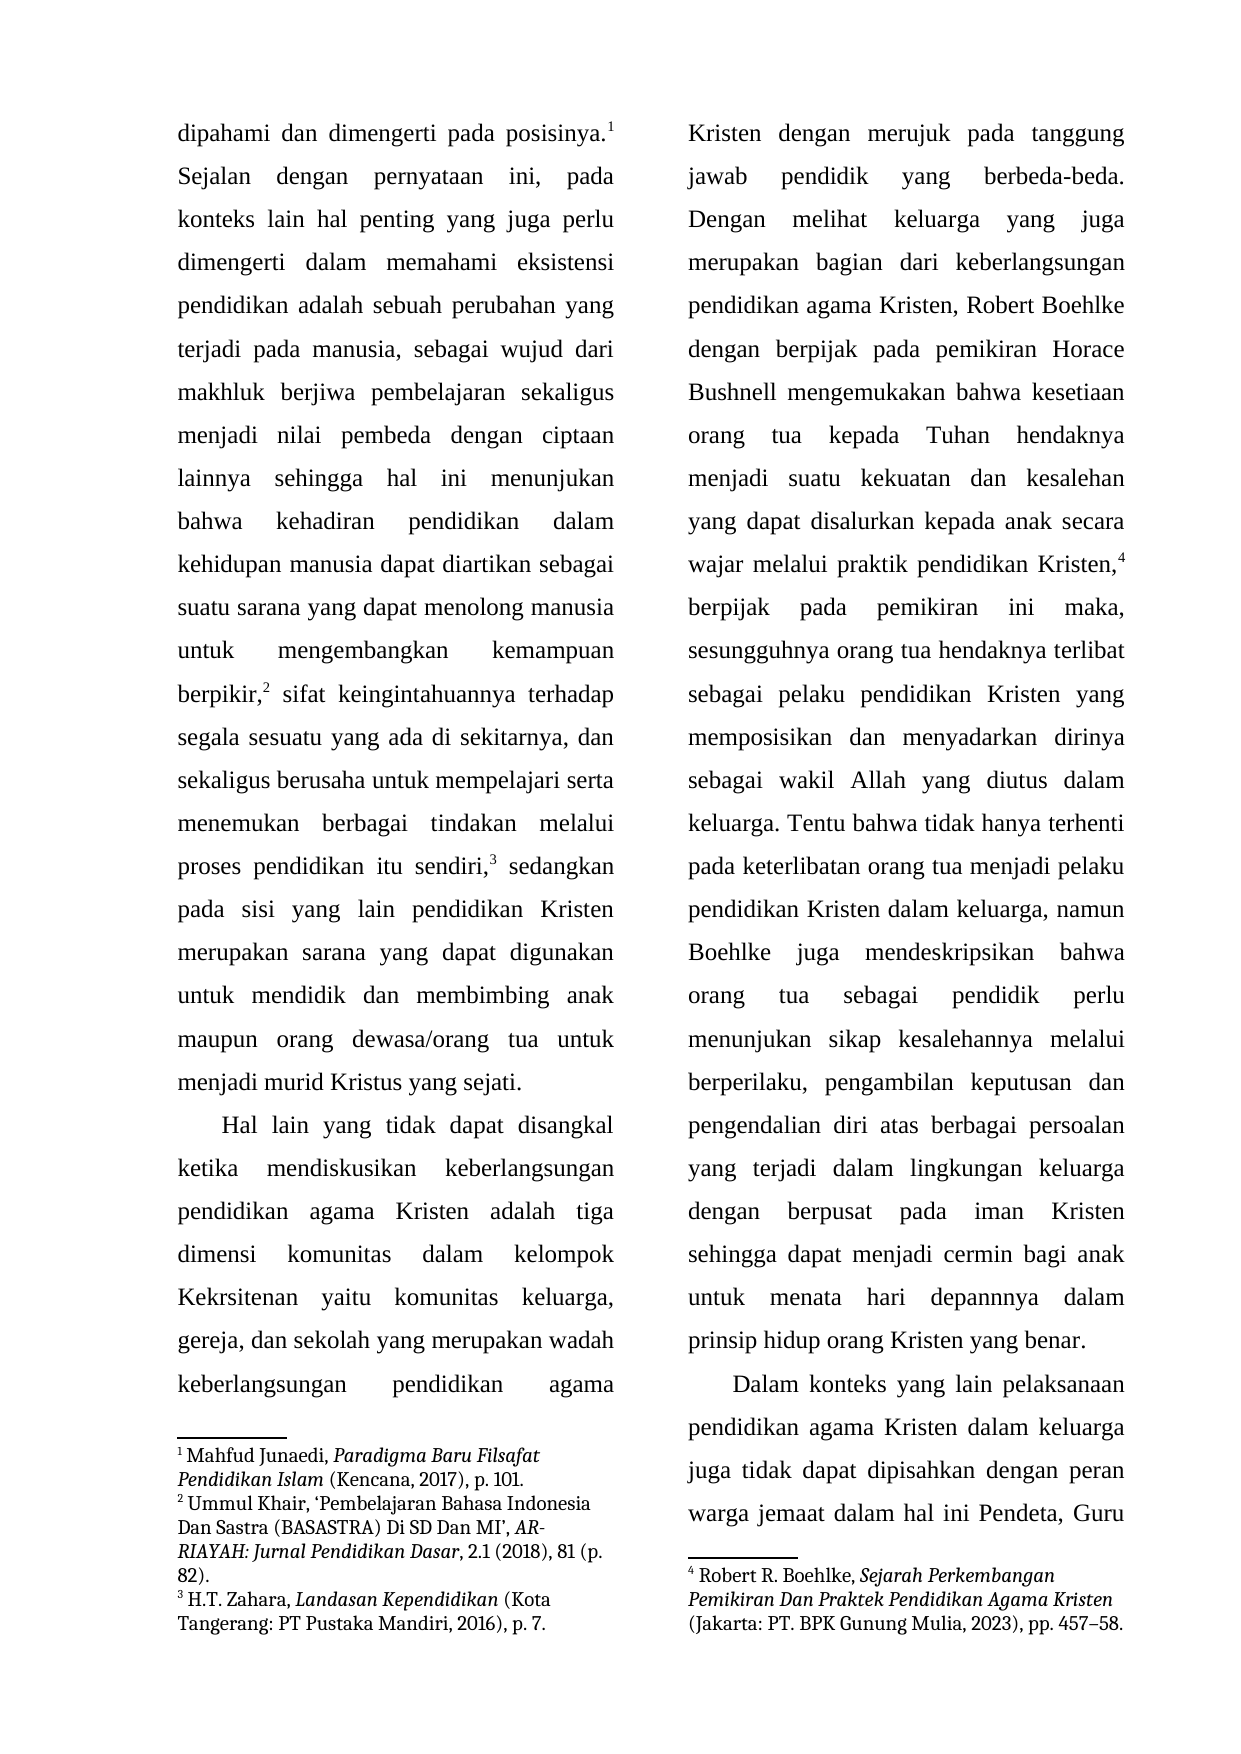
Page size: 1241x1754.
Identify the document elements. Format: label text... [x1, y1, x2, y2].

text Hal lain yang tidak dapat disangkal ketika mendiskusikan keberlangsungan pendidikan agama Kristen adalah tiga dimensi komunitas dalam kelompok Kekrsitenan yaitu komunitas keluarga, gereja, dan sekolah yang merupakan wadah keberlangsungan pendidikan agama Kristen dengan merujuk pada tanggung jawab pendidik yang berbeda-beda. Dengan melihat keluarga yang juga merupakan bagian dari keberlangsungan pendidikan agama Kristen, Robert Boehlke dengan berpijak pada pemikiran Horace Bushnell mengemukakan bahwa kesetiaan orang tua kepada Tuhan hendaknya menjadi suatu kekuatan dan kesalehan yang dapat disalurkan kepada anak secara wajar melalui praktik pendidikan Kristen, berpijak pada pemikiran ini maka, sesungguhnya orang tua hendaknya terlibat sebagai pelaku pendidikan Kristen yang memposisikan dan menyadarkan dirinya sebagai wakil Allah yang diutus dalam keluarga. Tentu bahwa tidak hanya terhenti pada keterlibatan orang tua menjadi pelaku pendidikan Kristen dalam keluarga, namun Boehlke juga mendeskripsikan bahwa orang tua sebagai pendidik perlu menunjukan sikap kesalehannya melalui berperilaku, pengambilan keputusan dan pengendalian diri atas berbagai persoalan yang terjadi dalam lingkungan keluarga dengan berpusat pada iman Kristen sehingga dapat menjadi cermin bagi anak untuk menata hari depannnya dalam prinsip hidup orang Kristen yang benar. [688, 118, 1125, 1354]
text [177, 118, 614, 1096]
text Hal lain yang tidak dapat disangkal ketika mendiskusikan keberlangsungan pendidikan agama Kristen adalah tiga dimensi komunitas dalam kelompok Kekrsitenan yaitu komunitas keluarga, gereja, dan sekolah yang merupakan wadah keberlangsungan pendidikan agama Kristen dengan merujuk pada tanggung jawab pendidik yang berbeda-beda. Dengan melihat keluarga yang juga merupakan bagian dari keberlangsungan pendidikan agama Kristen, Robert Boehlke dengan berpijak pada pemikiran Horace Bushnell mengemukakan bahwa kesetiaan orang tua kepada Tuhan hendaknya menjadi suatu kekuatan dan kesalehan yang dapat disalurkan kepada anak secara wajar melalui praktik pendidikan Kristen, berpijak pada pemikiran ini maka, sesungguhnya orang tua hendaknya terlibat sebagai pelaku pendidikan Kristen yang memposisikan dan menyadarkan dirinya sebagai wakil Allah yang diutus dalam keluarga. Tentu bahwa tidak hanya terhenti pada keterlibatan orang tua menjadi pelaku pendidikan Kristen dalam keluarga, namun Boehlke juga mendeskripsikan bahwa orang tua sebagai pendidik perlu menunjukan sikap kesalehannya melalui berperilaku, pengambilan keputusan dan pengendalian diri atas berbagai persoalan yang terjadi dalam lingkungan keluarga dengan berpusat pada iman Kristen sehingga dapat menjadi cermin bagi anak untuk menata hari depannnya dalam prinsip hidup orang Kristen yang benar. [177, 1110, 614, 1397]
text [688, 1369, 1125, 1527]
